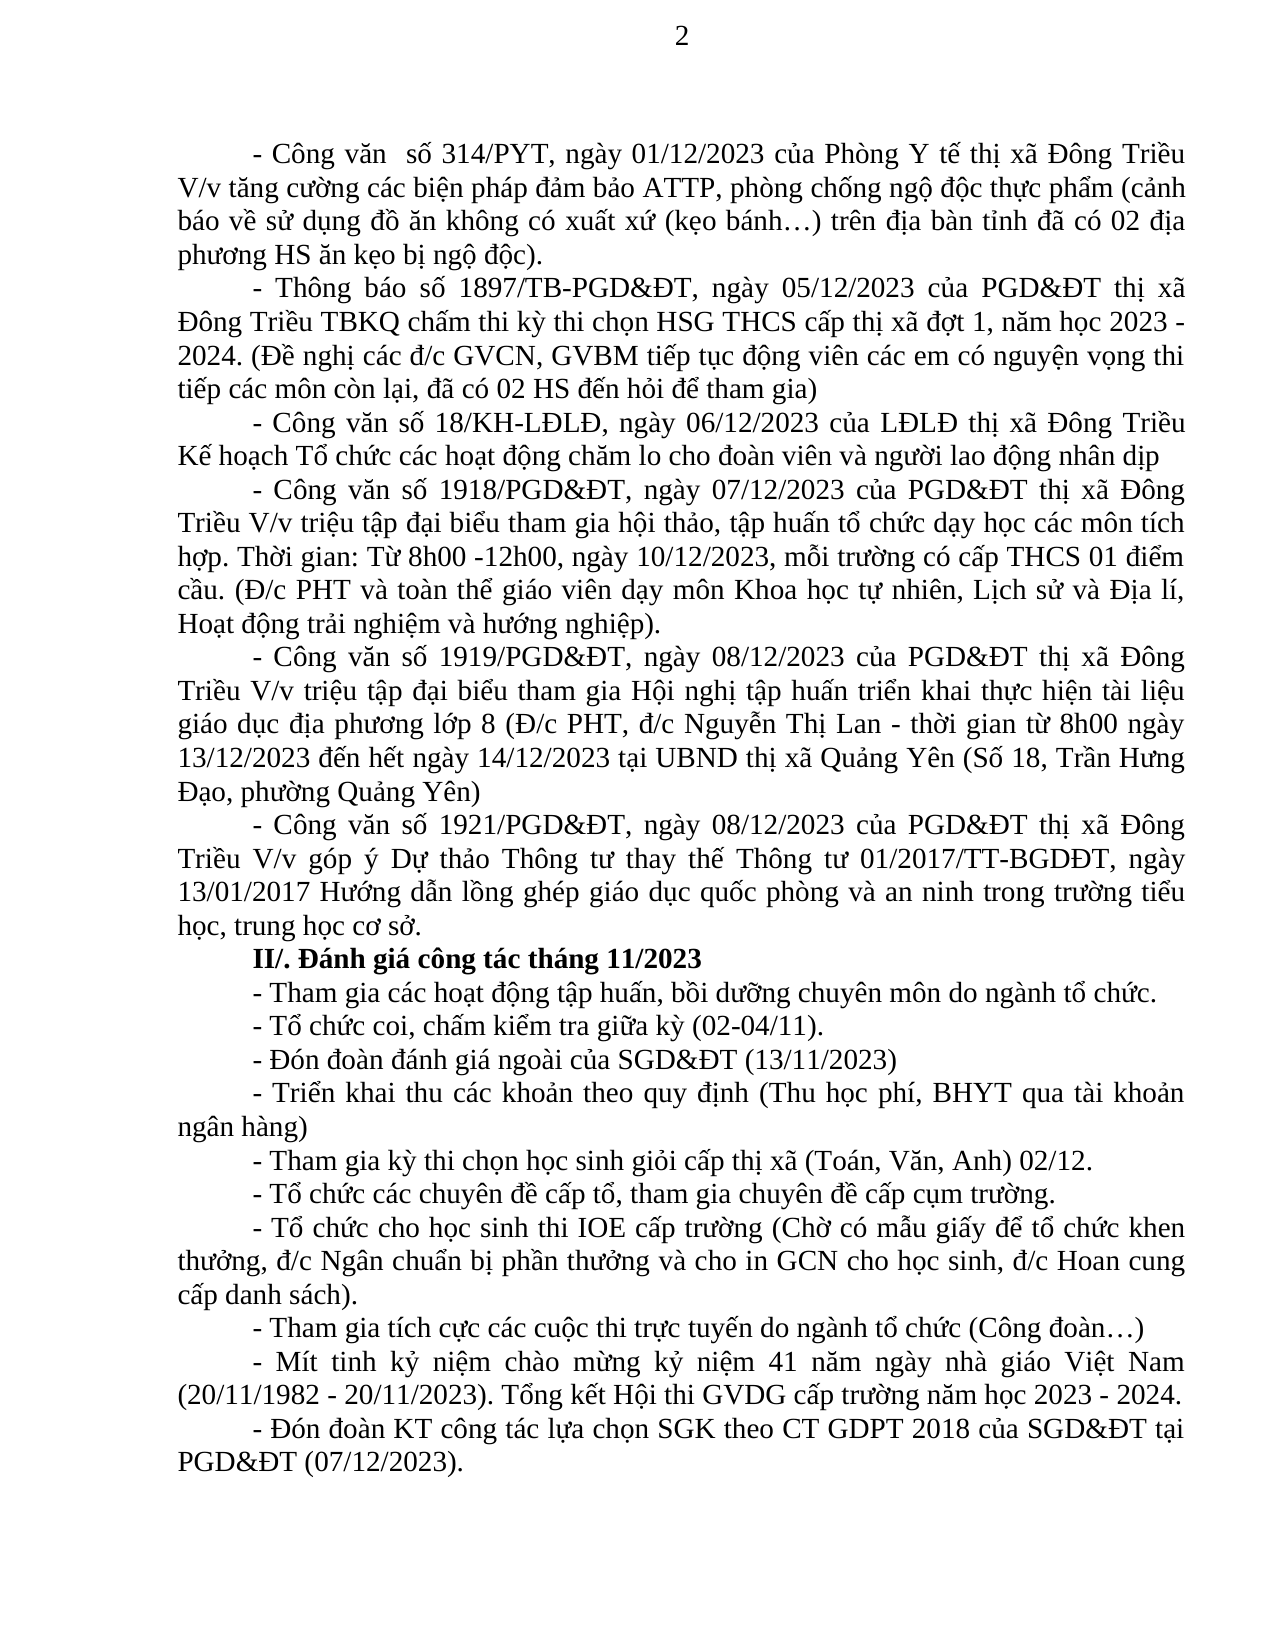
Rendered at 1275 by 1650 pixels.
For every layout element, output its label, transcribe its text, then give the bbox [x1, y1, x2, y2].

text - Công văn số 1921/PGD&ĐT, ngày 08/12/2023 của PGD&ĐT thị xã Đông Triều V/v góp ý Dự thảo Thông tư thay thế Thông tư 01/2017/TT-BGDĐT, ngày 13/01/2017 Hướng dẫn lồng ghép giáo dục quốc phòng và an ninh trong trường tiểu học, trung học cơ sở. [177, 807, 1186, 941]
text - Thông báo số 1897/TB-PGD&ĐT, ngày 05/12/2023 của PGD&ĐT thị xã Đông Triều TBKQ chấm thi kỳ thi chọn HSG THCS cấp thị xã đợt 1, năm học 2023 -2024. (Đề nghị các đ/c GVCN, GVBM tiếp tục động viên các em có nguyện vọng thi tiếp các môn còn lại, đã có 02 HS đến hỏi để tham gia) [177, 271, 1186, 405]
text - Đón đoàn KT công tác lựa chọn SGK theo CT GDPT 2018 của SGD&ĐT tại PGD&ĐT (07/12/2023). [177, 1411, 1186, 1478]
text - Tham gia các hoạt động tập huấn, bồi dưỡng chuyên môn do ngành tổ chức. [177, 975, 1186, 1008]
text - Tham gia tích cực các cuộc thi trực tuyến do ngành tổ chức (Công đoàn…) [177, 1310, 1186, 1344]
text - Công văn số 18/KH-LĐLĐ, ngày 06/12/2023 của LĐLĐ thị xã Đông Triều Kế hoạch Tổ chức các hoạt động chăm lo cho đoàn viên và người lao động nhân dịp [177, 405, 1186, 472]
text - Tổ chức các chuyên đề cấp tổ, tham gia chuyên đề cấp cụm trường. [177, 1176, 1186, 1210]
text II/. Đánh giá công tác tháng 11/2023 [177, 941, 1186, 975]
text - Công văn số 1919/PGD&ĐT, ngày 08/12/2023 của PGD&ĐT thị xã Đông Triều V/v triệu tập đại biểu tham gia Hội nghị tập huấn triển khai thực hiện tài liệu giáo dục địa phương lớp 8 (Đ/c PHT, đ/c Nguyễn Thị Lan - thời gian từ 8h00 ngày 13/12/2023 đến hết ngày 14/12/2023 tại UBND thị xã Quảng Yên (Số 18, Trần Hưng Đạo, phường Quảng Yên) [177, 639, 1186, 807]
text - Đón đoàn đánh giá ngoài của SGD&ĐT (13/11/2023) [177, 1042, 1186, 1076]
text - Tham gia kỳ thi chọn học sinh giỏi cấp thị xã (Toán, Văn, Anh) 02/12. [177, 1143, 1186, 1176]
text - Mít tinh kỷ niệm chào mừng kỷ niệm 41 năm ngày nhà giáo Việt Nam (20/11/1982 - 20/11/2023). Tổng kết Hội thi GVDG cấp trường năm học 2023 - 2024. [177, 1344, 1186, 1411]
text - Triển khai thu các khoản theo quy định (Thu học phí, BHYT qua tài khoản ngân hàng) [177, 1076, 1186, 1143]
text - Công văn số 314/PYT, ngày 01/12/2023 của Phòng Y tế thị xã Đông Triều V/v tăng cường các biện pháp đảm bảo ATTP, phòng chống ngộ độc thực phẩm (cảnh báo về sử dụng đồ ăn không có xuất xứ (kẹo bánh…) trên địa bàn tỉnh đã có 02 địa phương HS ăn kẹo bị ngộ độc). [177, 136, 1186, 271]
text - Công văn số 1918/PGD&ĐT, ngày 07/12/2023 của PGD&ĐT thị xã Đông Triều V/v triệu tập đại biểu tham gia hội thảo, tập huấn tổ chức dạy học các môn tích hợp. Thời gian: Từ 8h00 -12h00, ngày 10/12/2023, mỗi trường có cấp THCS 01 điểm cầu. (Đ/c PHT và toàn thể giáo viên dạy môn Khoa học tự nhiên, Lịch sử và Địa lí, Hoạt động trải nghiệm và hướng nghiệp). [177, 472, 1186, 639]
text - Tổ chức cho học sinh thi IOE cấp trường (Chờ có mẫu giấy để tổ chức khen thưởng, đ/c Ngân chuẩn bị phần thưởng và cho in GCN cho học sinh, đ/c Hoan cung cấp danh sách). [177, 1210, 1186, 1310]
text - Tổ chức coi, chấm kiểm tra giữa kỳ (02-04/11). [177, 1008, 1186, 1042]
